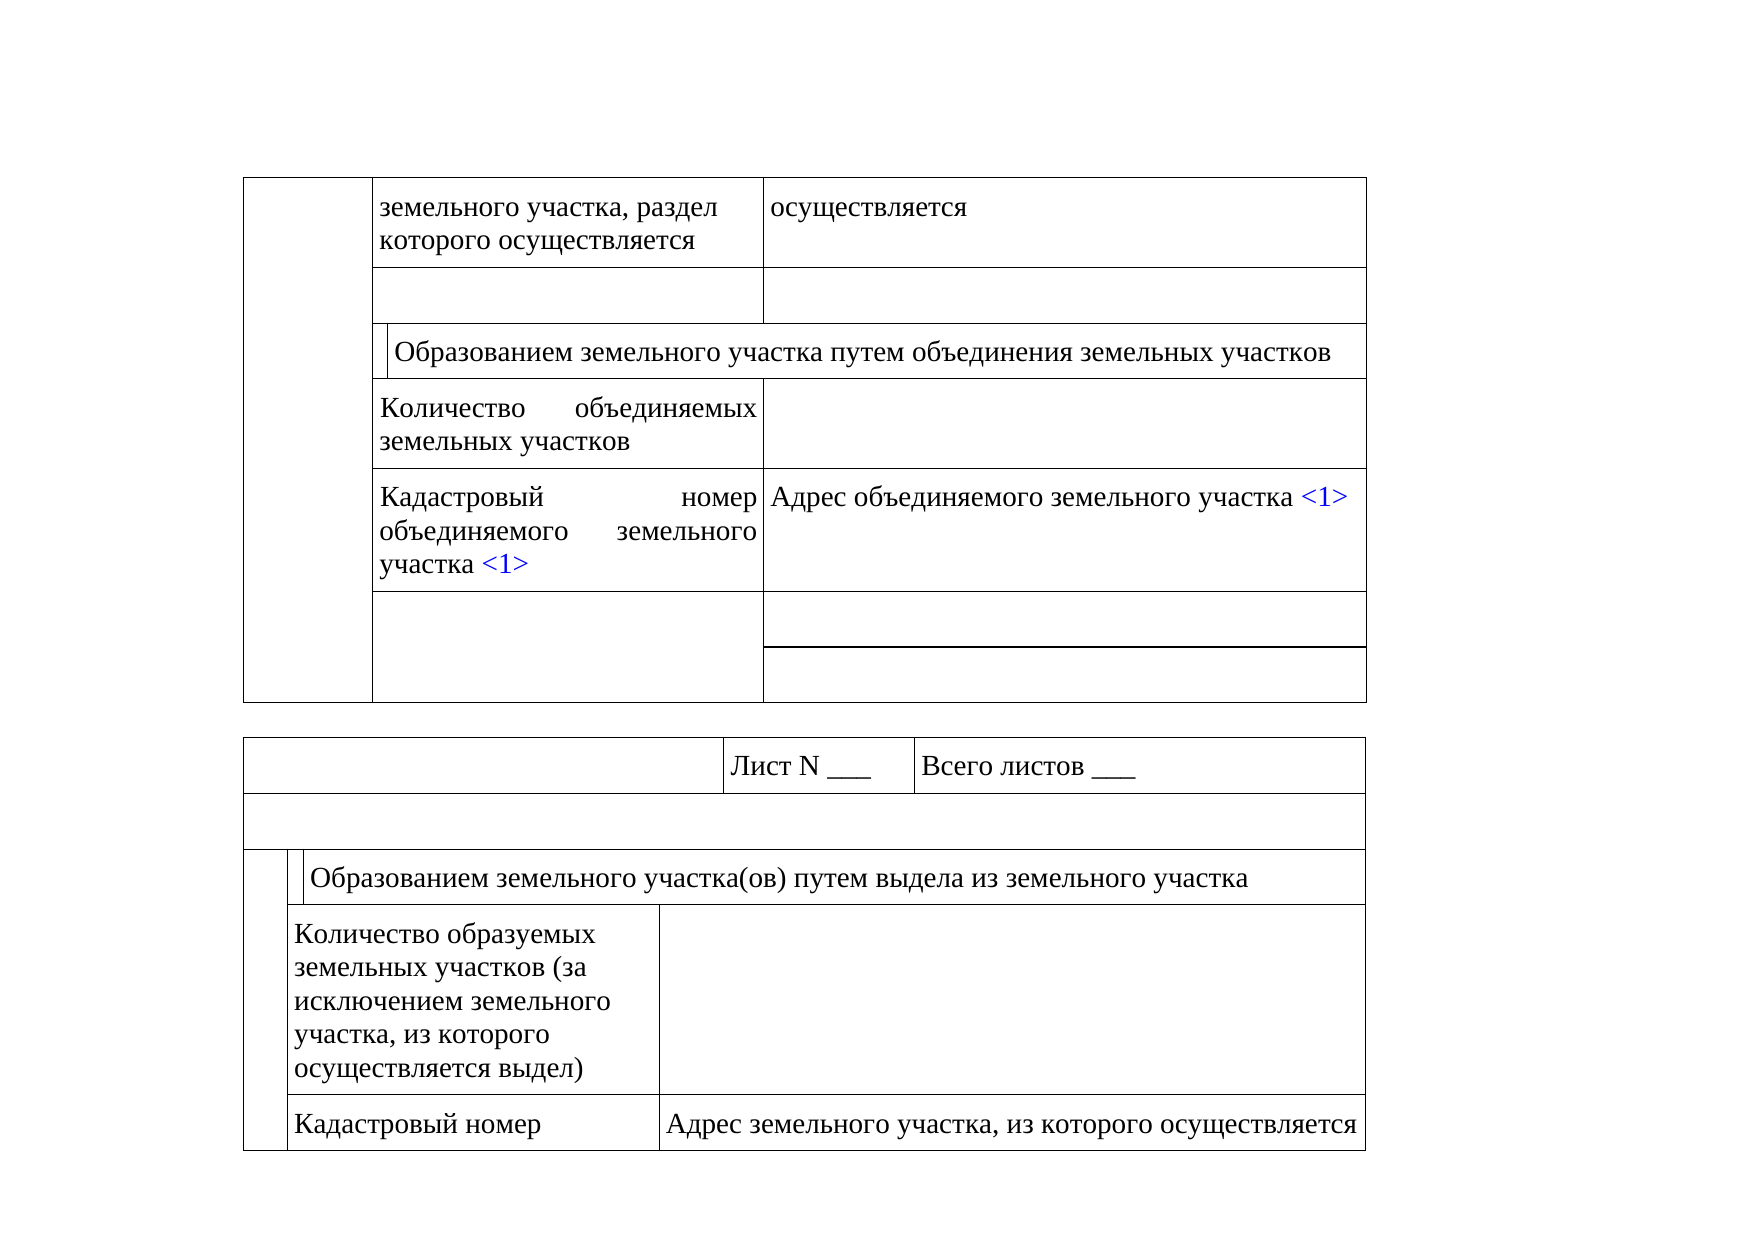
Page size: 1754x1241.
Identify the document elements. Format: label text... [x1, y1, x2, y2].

table_cell [373, 592, 763, 702]
table_cell [764, 268, 1366, 322]
table_cell [373, 268, 763, 322]
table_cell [660, 1095, 1365, 1150]
table_cell Количество объединяемых земельных участков [373, 379, 763, 468]
table_cell [660, 905, 1365, 1094]
table_cell [373, 324, 387, 378]
table_cell [764, 648, 1366, 702]
table_cell Образованием земельного участка(ов) путем выдела из земельного участка [304, 850, 1365, 904]
table_cell Адрес объединяемого земельного участка <1> [764, 469, 1366, 591]
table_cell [288, 1095, 659, 1150]
table_header Лист N ___ [724, 738, 914, 793]
table_cell [288, 850, 303, 904]
table_cell Кадастровый номер объединяемого земельного участка <1> [373, 469, 763, 591]
table_cell [764, 379, 1366, 468]
table_cell Количество образуемых земельных участков (за исключением земельного участка, из которого осуществляется выдел) [288, 905, 659, 1094]
table_cell Образованием земельного участка путем объединения земельных участков [388, 324, 1366, 378]
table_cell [373, 178, 763, 267]
table_cell [244, 794, 1365, 848]
table_cell [764, 592, 1366, 646]
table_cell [764, 178, 1366, 267]
table_cell [244, 850, 287, 1150]
table_header Всего листов ___ [915, 738, 1365, 793]
table_header [244, 738, 723, 793]
